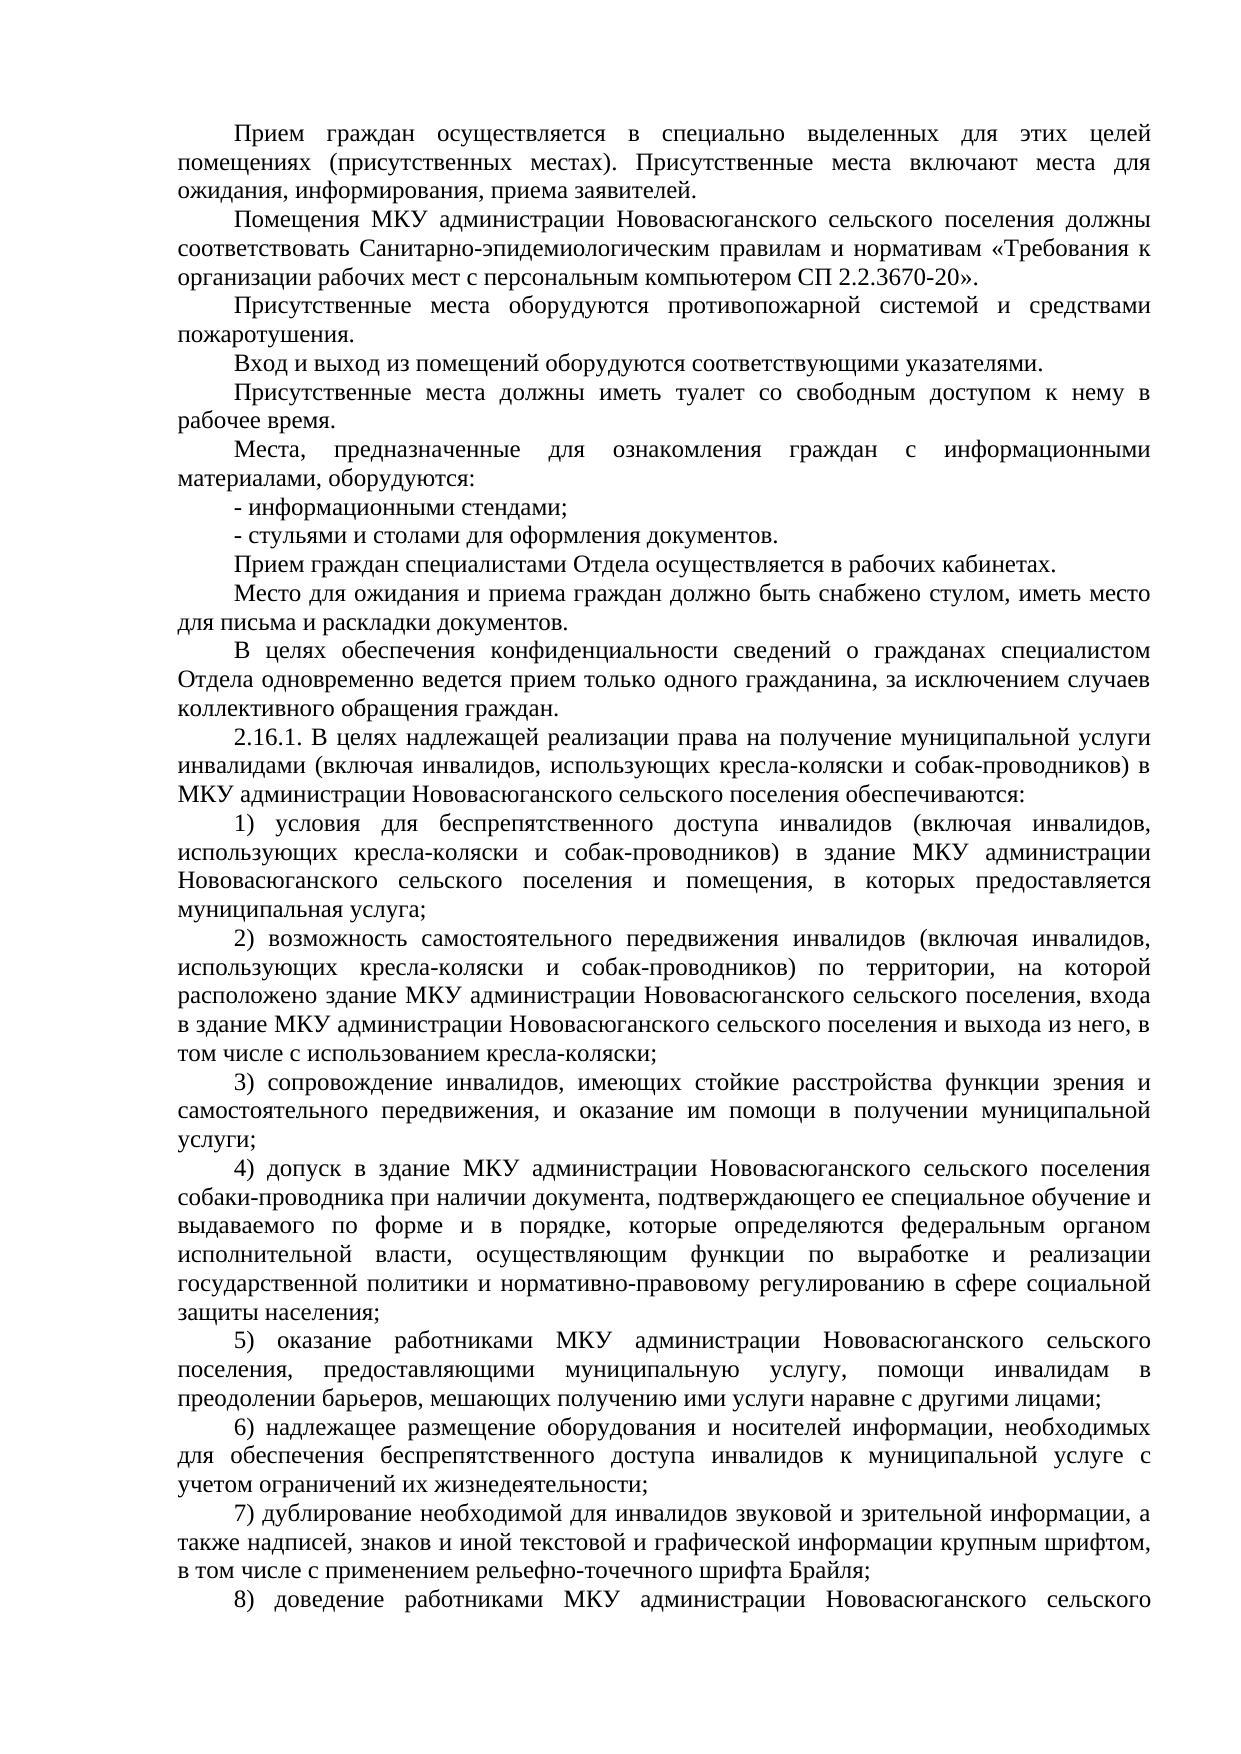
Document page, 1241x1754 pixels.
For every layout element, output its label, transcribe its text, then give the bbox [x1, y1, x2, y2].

text В целях обеспечения конфиденциальности сведений о гражданах специалистом Отдела одновременно ведется прием только одного гражданина, за исключением случаев коллективного обращения граждан. [177, 636, 1152, 722]
text 7) дублирование необходимой для инвалидов звуковой и зрительной информации, а также надписей, знаков и иной текстовой и графической информации крупным шрифтом, в том числе с применением рельефно-точечного шрифта Брайля; [177, 1498, 1152, 1584]
text 4) допуск в здание МКУ администрации Нововасюганского сельского поселения собаки-проводника при наличии документа, подтверждающего ее специальное обучение и выдаваемого по форме и в порядке, которые определяются федеральным органом исполнительной власти, осуществляющим функции по выработке и реализации государственной политики и нормативно-правовому регулированию в сфере социальной защиты населения; [177, 1153, 1152, 1326]
text Присутственные места должны иметь туалет со свободным доступом к нему в рабочее время. [177, 377, 1152, 434]
text Прием граждан специалистами Отдела осуществляется в рабочих кабинетах. [177, 549, 1152, 578]
text 3) сопровождение инвалидов, имеющих стойкие расстройства функции зрения и самостоятельного передвижения, и оказание им помощи в получении муниципальной услуги; [177, 1067, 1152, 1153]
text Присутственные места оборудуются противопожарной системой и средствами пожаротушения. [177, 291, 1152, 348]
text Помещения МКУ администрации Нововасюганского сельского поселения должны соответствовать Санитарно-эпидемиологическим правилам и нормативам «Требования к организации рабочих мест с персональным компьютером СП 2.2.3670-20». [177, 204, 1152, 291]
text 6) надлежащее размещение оборудования и носителей информации, необходимых для обеспечения беспрепятственного доступа инвалидов к муниципальной услуге с учетом ограничений их жизнедеятельности; [177, 1412, 1152, 1498]
text Вход и выход из помещений оборудуются соответствующими указателями. [177, 348, 1152, 377]
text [177, 1584, 1152, 1613]
text 5) оказание работниками МКУ администрации Нововасюганского сельского поселения, предоставляющими муниципальную услугу, помощи инвалидам в преодолении барьеров, мешающих получению ими услуги наравне с другими лицами; [177, 1326, 1152, 1412]
text 2.16.1. В целях надлежащей реализации права на получение муниципальной услуги инвалидами (включая инвалидов, использующих кресла-коляски и собак-проводников) в МКУ администрации Нововасюганского сельского поселения обеспечиваются: [177, 722, 1152, 808]
text 2) возможность самостоятельного передвижения инвалидов (включая инвалидов, использующих кресла-коляски и собак-проводников) по территории, на которой расположено здание МКУ администрации Нововасюганского сельского поселения, входа в здание МКУ администрации Нововасюганского сельского поселения и выхода из него, в том числе с использованием кресла-коляски; [177, 923, 1152, 1067]
text 1) условия для беспрепятственного доступа инвалидов (включая инвалидов, использующих кресла-коляски и собак-проводников) в здание МКУ администрации Нововасюганского сельского поселения и помещения, в которых предоставляется муниципальная услуга; [177, 808, 1152, 923]
text Место для ожидания и приема граждан должно быть снабжено стулом, иметь место для письма и раскладки документов. [177, 578, 1152, 636]
text - стульями и столами для оформления документов. [177, 521, 1152, 549]
text - информационными стендами; [177, 492, 1152, 521]
text Места, предназначенные для ознакомления граждан с информационными материалами, оборудуются: [177, 434, 1152, 492]
text Прием граждан осуществляется в специально выделенных для этих целей помещениях (присутственных местах). Присутственные места включают места для ожидания, информирования, приема заявителей. [177, 118, 1152, 204]
